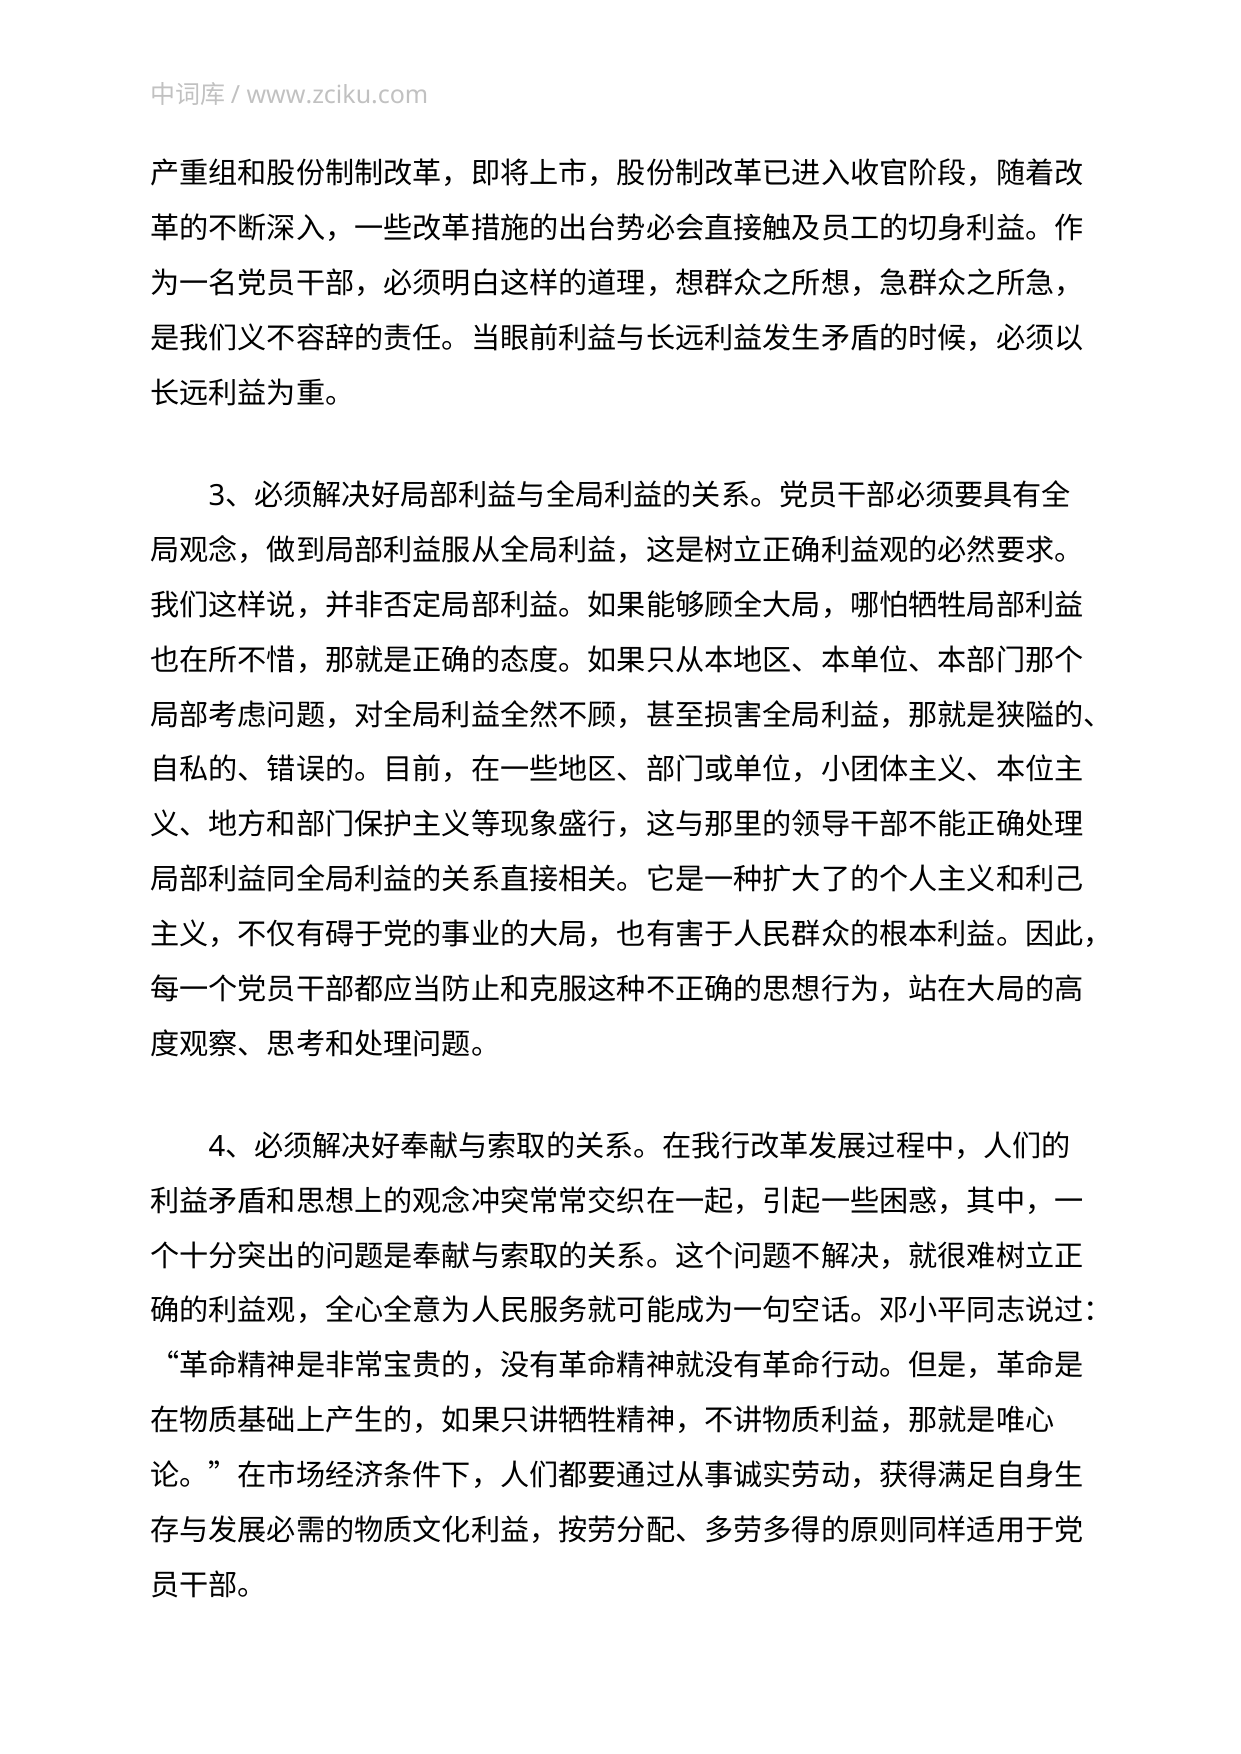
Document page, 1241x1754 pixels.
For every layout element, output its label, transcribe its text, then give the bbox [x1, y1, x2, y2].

text 3、必须解决好局部利益与全局利益的关系。党员干部必须要具有全局观念，做到局部利益服从全局利益，这是树立正确利益观的必然要求。我们这样说，并非否定局部利益。如果能够顾全大局，哪怕牺牲局部利益也在所不惜，那就是正确的态度。如果只从本地区、本单位、本部门那个局部考虑问题，对全局利益全然不顾，甚至损害全局利益，那就是狭隘的、自私的、错误的。目前，在一些地区、部门或单位，小团体主义、本位主义、地方和部门保护主义等现象盛行，这与那里的领导干部不能正确处理局部利益同全局利益的关系直接相关。它是一种扩大了的个人主义和利己主义，不仅有碍于党的事业的大局，也有害于人民群众的根本利益。因此，每一个党员干部都应当防止和克服这种不正确的思想行为，站在大局的高度观察、思考和处理问题。 [150, 471, 1090, 1063]
text 4、必须解决好奉献与索取的关系。在我行改革发展过程中，人们的利益矛盾和思想上的观念冲突常常交织在一起，引起一些困惑，其中，一个十分突出的问题是奉献与索取的关系。这个问题不解决，就很难树立正确的利益观，全心全意为人民服务就可能成为一句空话。邓小平同志说过：“革命精神是非常宝贵的，没有革命精神就没有革命行动。但是，革命是在物质基础上产生的，如果只讲牺牲精神，不讲物质利益，那就是唯心论。”在市场经济条件下，人们都要通过从事诚实劳动，获得满足自身生存与发展必需的物质文化利益，按劳分配、多劳多得的原则同样适用于党员干部。 [150, 1122, 1090, 1604]
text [150, 150, 1090, 412]
